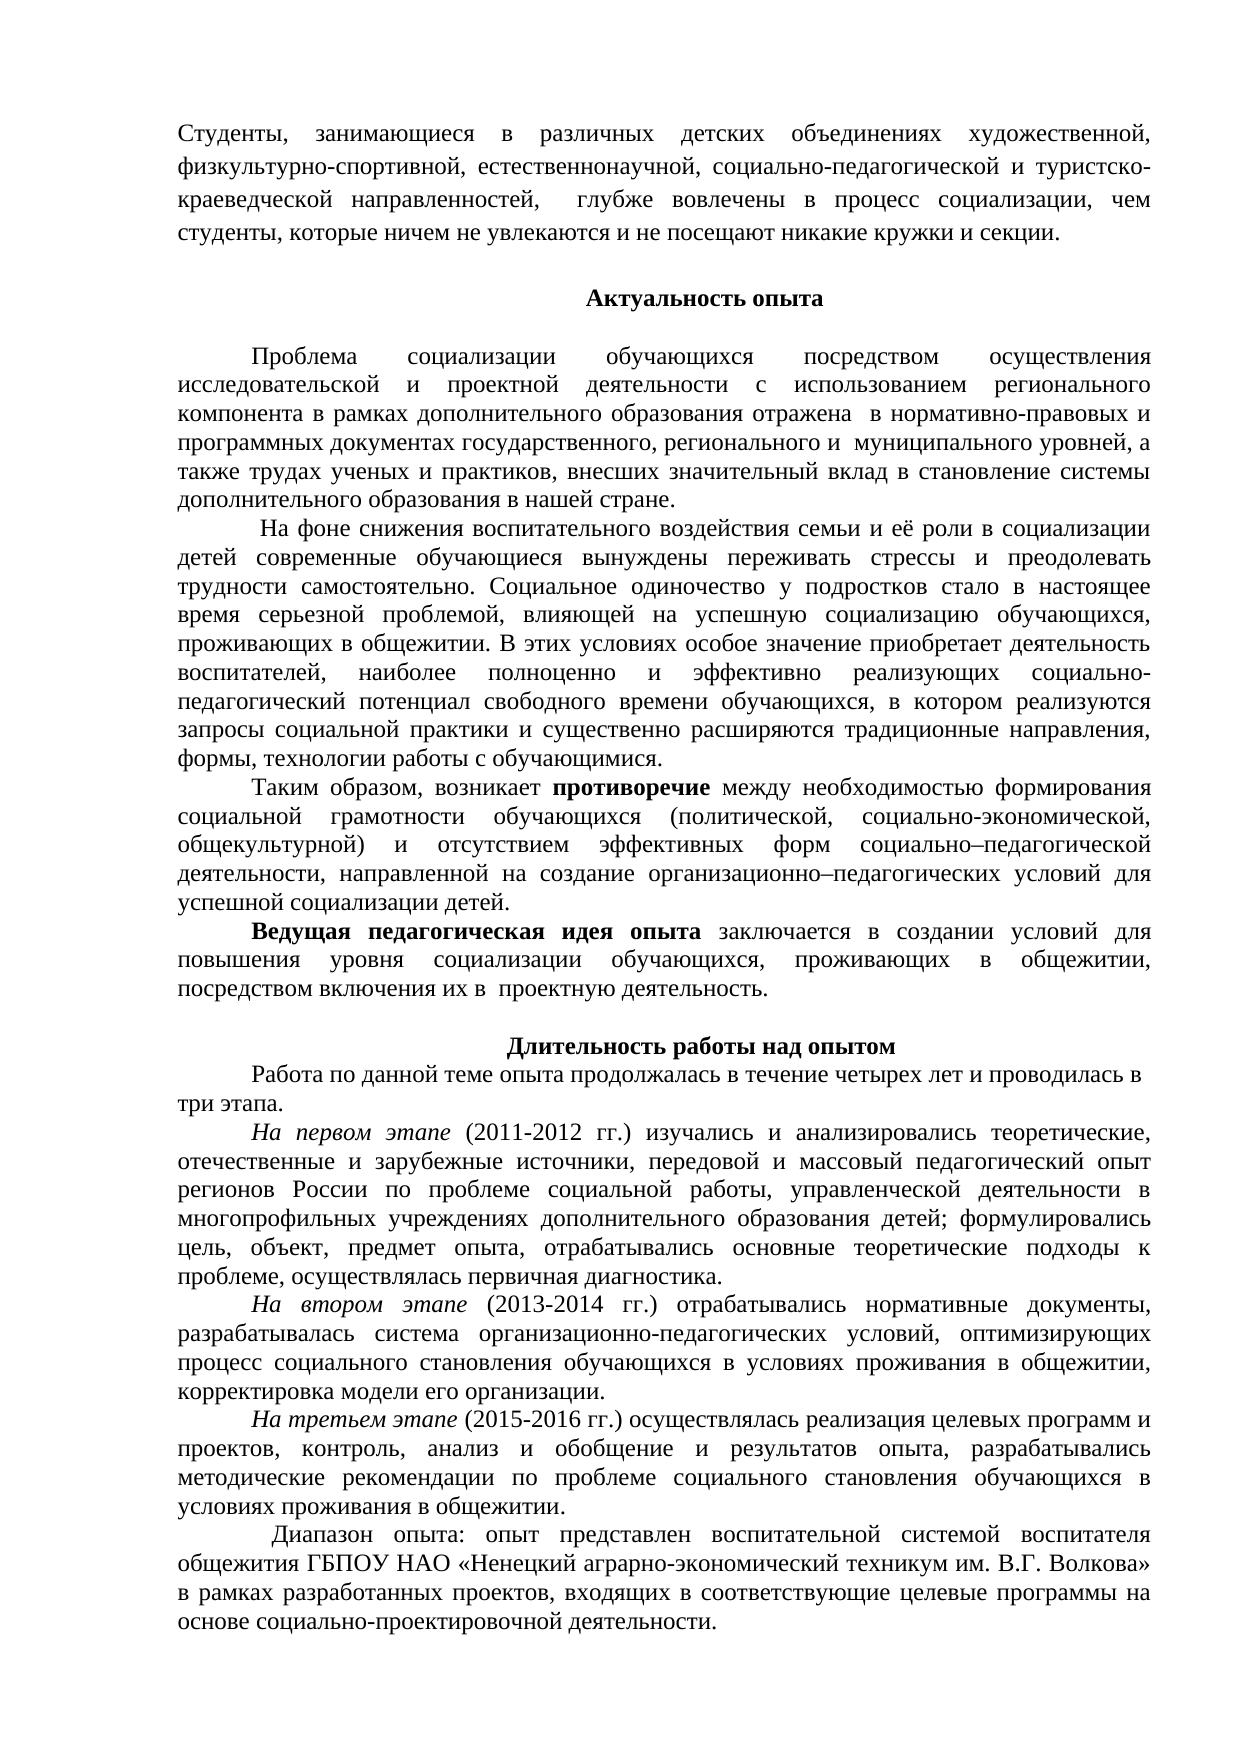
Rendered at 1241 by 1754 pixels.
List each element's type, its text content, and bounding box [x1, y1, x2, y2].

text Диапазон опыта: опыт представлен воспитательной системой воспитателя общежития ГБПОУ НАО «Ненецкий аграрно-экономический техникум им. В.Г. Волкова» в рамках разработанных проектов, входящих в соответствующие целевые программы на основе социально-проектировочной деятельности. [177, 1519, 1152, 1634]
text Работа по данной теме опыта продолжалась в течение четырех лет и проводилась в три этапа. [177, 1059, 1152, 1117]
text Длительность работы над опытом [177, 1031, 1152, 1059]
text На втором этапе (2013-2014 гг.) отрабатывались нормативные документы, разрабатывалась система организационно-педагогических условий, оптимизирующих процесс социального становления обучающихся в условиях проживания в общежитии, корректировка модели его организации. [177, 1289, 1152, 1404]
text На первом этапе (2011-2012 гг.) изучались и анализировались теоретические, отечественные и зарубежные источники, передовой и массовый педагогический опыт регионов России по проблеме социальной работы, управленческой деятельности в многопрофильных учреждениях дополнительного образования детей; формулировались цель, объект, предмет опыта, отрабатывались основные теоретические подходы к проблеме, осуществлялась первичная диагностика. [177, 1117, 1152, 1289]
text Ведущая педагогическая идея опыта заключается в создании условий для повышения уровня социализации обучающихся, проживающих в общежитии, посредством включения их в проектную деятельность. [177, 916, 1152, 1002]
text Проблема социализации обучающихся посредством осуществления исследовательской и проектной деятельности с использованием регионального компонента в рамках дополнительного образования отражена в нормативно-правовых и программных документах государственного, регионального и муниципального уровней, а также трудах ученых и практиков, внесших значительный вклад в становление системы дополнительного образования в нашей стране. [177, 341, 1152, 513]
text На фоне снижения воспитательного воздействия семьи и её роли в социализации детей современные обучающиеся вынуждены переживать стрессы и преодолевать трудности самостоятельно. Социальное одиночество у подростков стало в настоящее время серьезной проблемой, влияющей на успешную социализацию обучающихся, проживающих в общежитии. В этих условиях особое значение приобретает деятельность воспитателей, наиболее полноценно и эффективно реализующих социально-педагогический потенциал свободного времени обучающихся, в котором реализуются запросы социальной практики и существенно расширяются традиционные направления, формы, технологии работы с обучающимися. [177, 513, 1152, 772]
text Таким образом, возникает противоречие между необходимостью формирования социальной грамотности обучающихся (политической, социально-экономической, общекультурной) и отсутствием эффективных форм социально–педагогической деятельности, направленной на создание организационно–педагогических условий для успешной социализации детей. [177, 772, 1152, 916]
text На третьем этапе (2015-2016 гг.) осуществлялась реализация целевых программ и проектов, контроль, анализ и обобщение и результатов опыта, разрабатывались методические рекомендации по проблеме социального становления обучающихся в условиях проживания в общежитии. [177, 1404, 1152, 1519]
text Актуальность опыта [177, 283, 1152, 312]
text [177, 118, 1152, 246]
